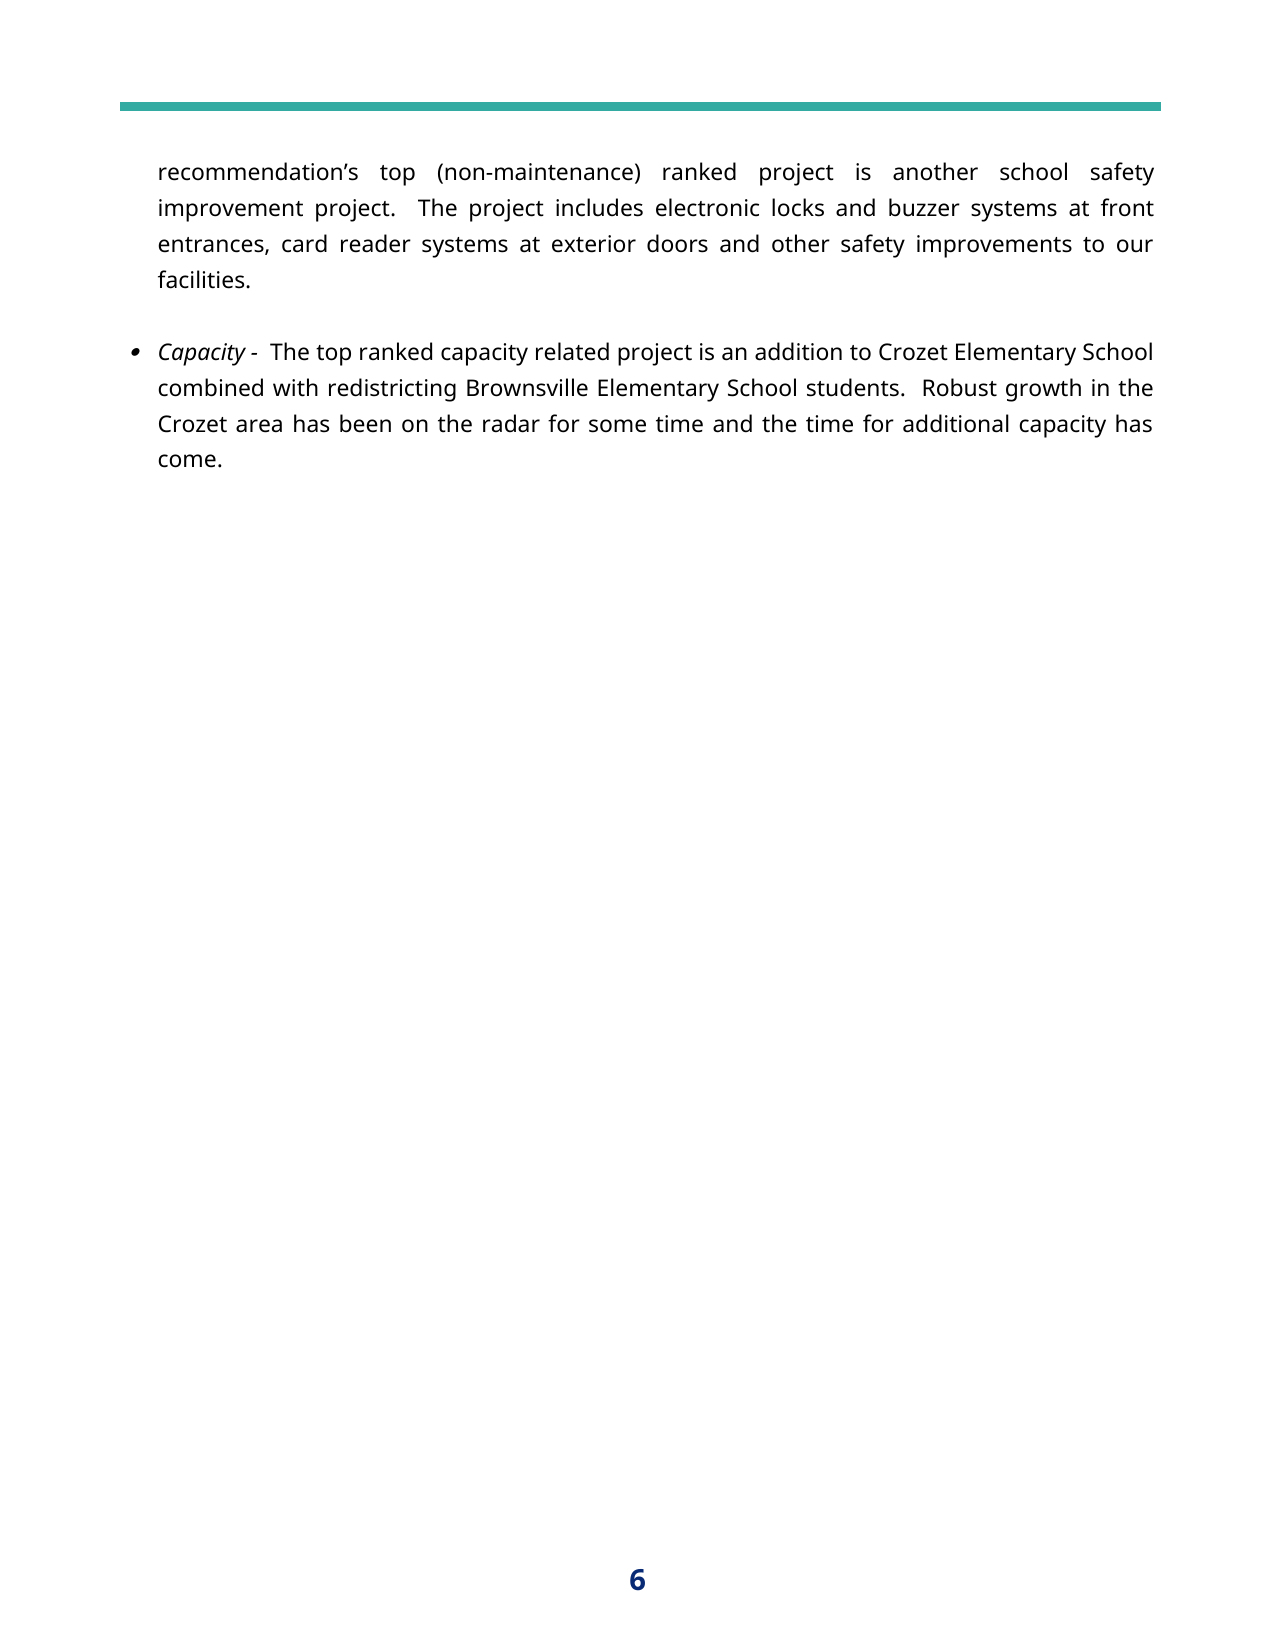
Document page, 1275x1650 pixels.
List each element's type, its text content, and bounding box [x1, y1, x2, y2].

list Capacity - The top ranked capacity related project is an addition to Crozet Elementary School combined with redistricting Brownsville Elementary School students. Robust growth in the Crozet area has been on the radar for some time and the time for additional capacity has come. [129, 336, 1155, 475]
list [129, 156, 1155, 295]
